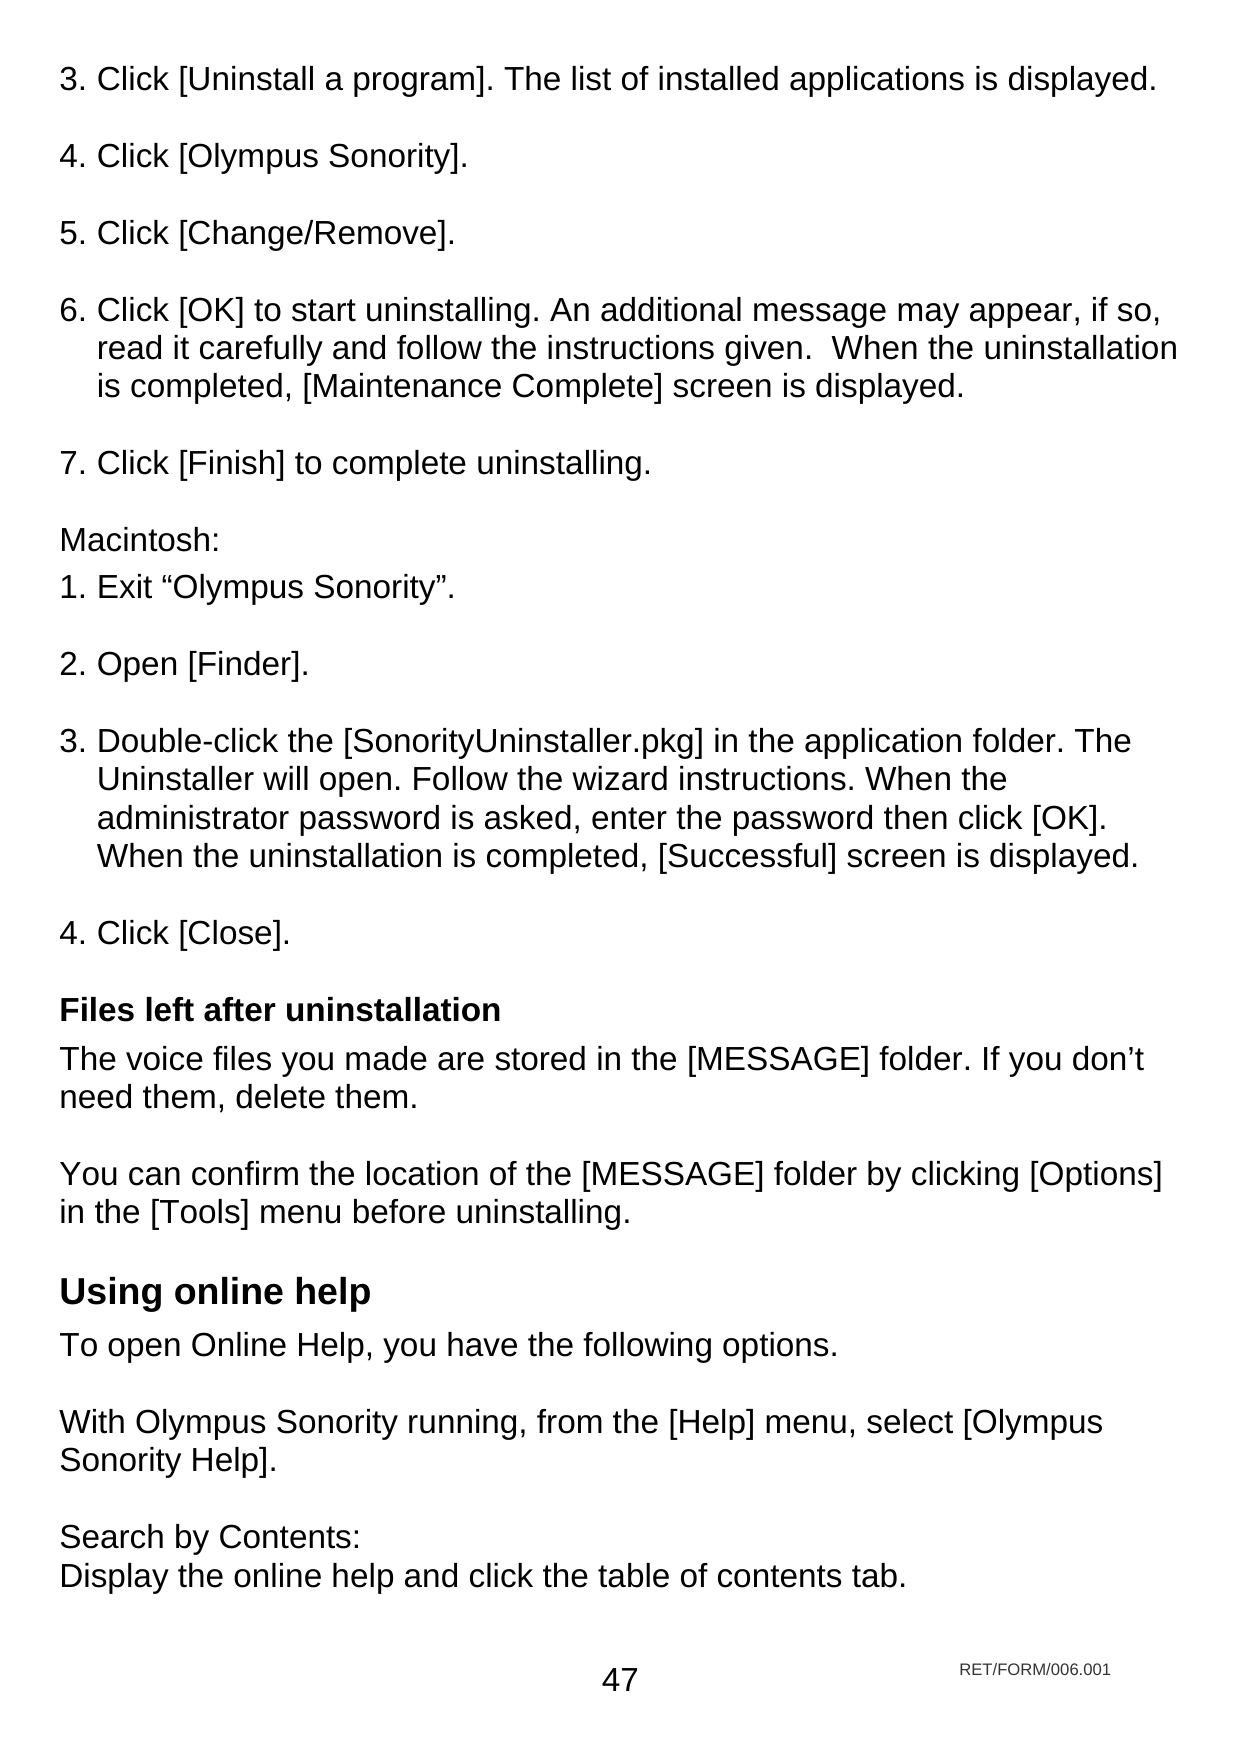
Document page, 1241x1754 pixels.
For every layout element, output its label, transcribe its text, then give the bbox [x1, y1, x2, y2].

list Click [OK] to start uninstalling. An additional message may appear, if so, read it carefully and follow the instructions given. When the uninstallation is completed, [Maintenance Complete] screen is displayed. [59, 290, 1181, 405]
text With Olympus Sonority running, from the [Help] menu, select [Olympus Sonority Help]. [59, 1402, 1181, 1479]
text Search by Contents: [59, 1517, 1181, 1556]
list Open [Finder]. [59, 644, 1181, 682]
subtitle Files left after uninstallation [59, 990, 1181, 1028]
list Click [Finish] to complete uninstalling. [59, 443, 1181, 482]
list Exit “Olympus Sonority”. [59, 567, 1181, 606]
list Double-click the [SonorityUninstaller.pkg] in the application folder. The Uninstaller will open. Follow the wizard instructions. When the administrator password is asked, enter the password then click [OK]. When the uninstallation is completed, [Successful] screen is displayed. [59, 721, 1181, 874]
list Click [Uninstall a program]. The list of installed applications is displayed. [59, 59, 1181, 97]
subtitle Macintosh: [59, 520, 1181, 559]
list Click [Change/Remove]. [59, 213, 1181, 251]
list Click [Olympus Sonority]. [59, 136, 1181, 174]
text You can confirm the location of the [MESSAGE] folder by clicking [Options] in the [Tools] menu before uninstalling. [59, 1154, 1181, 1231]
subtitle Using online help [59, 1269, 1181, 1312]
list Click [Close]. [59, 913, 1181, 951]
text To open Online Help, you have the following options. [59, 1325, 1181, 1363]
text Display the online help and click the table of contents tab. [59, 1556, 1181, 1594]
text The voice files you made are stored in the [MESSAGE] folder. If you don’t need them, delete them. [59, 1039, 1181, 1116]
